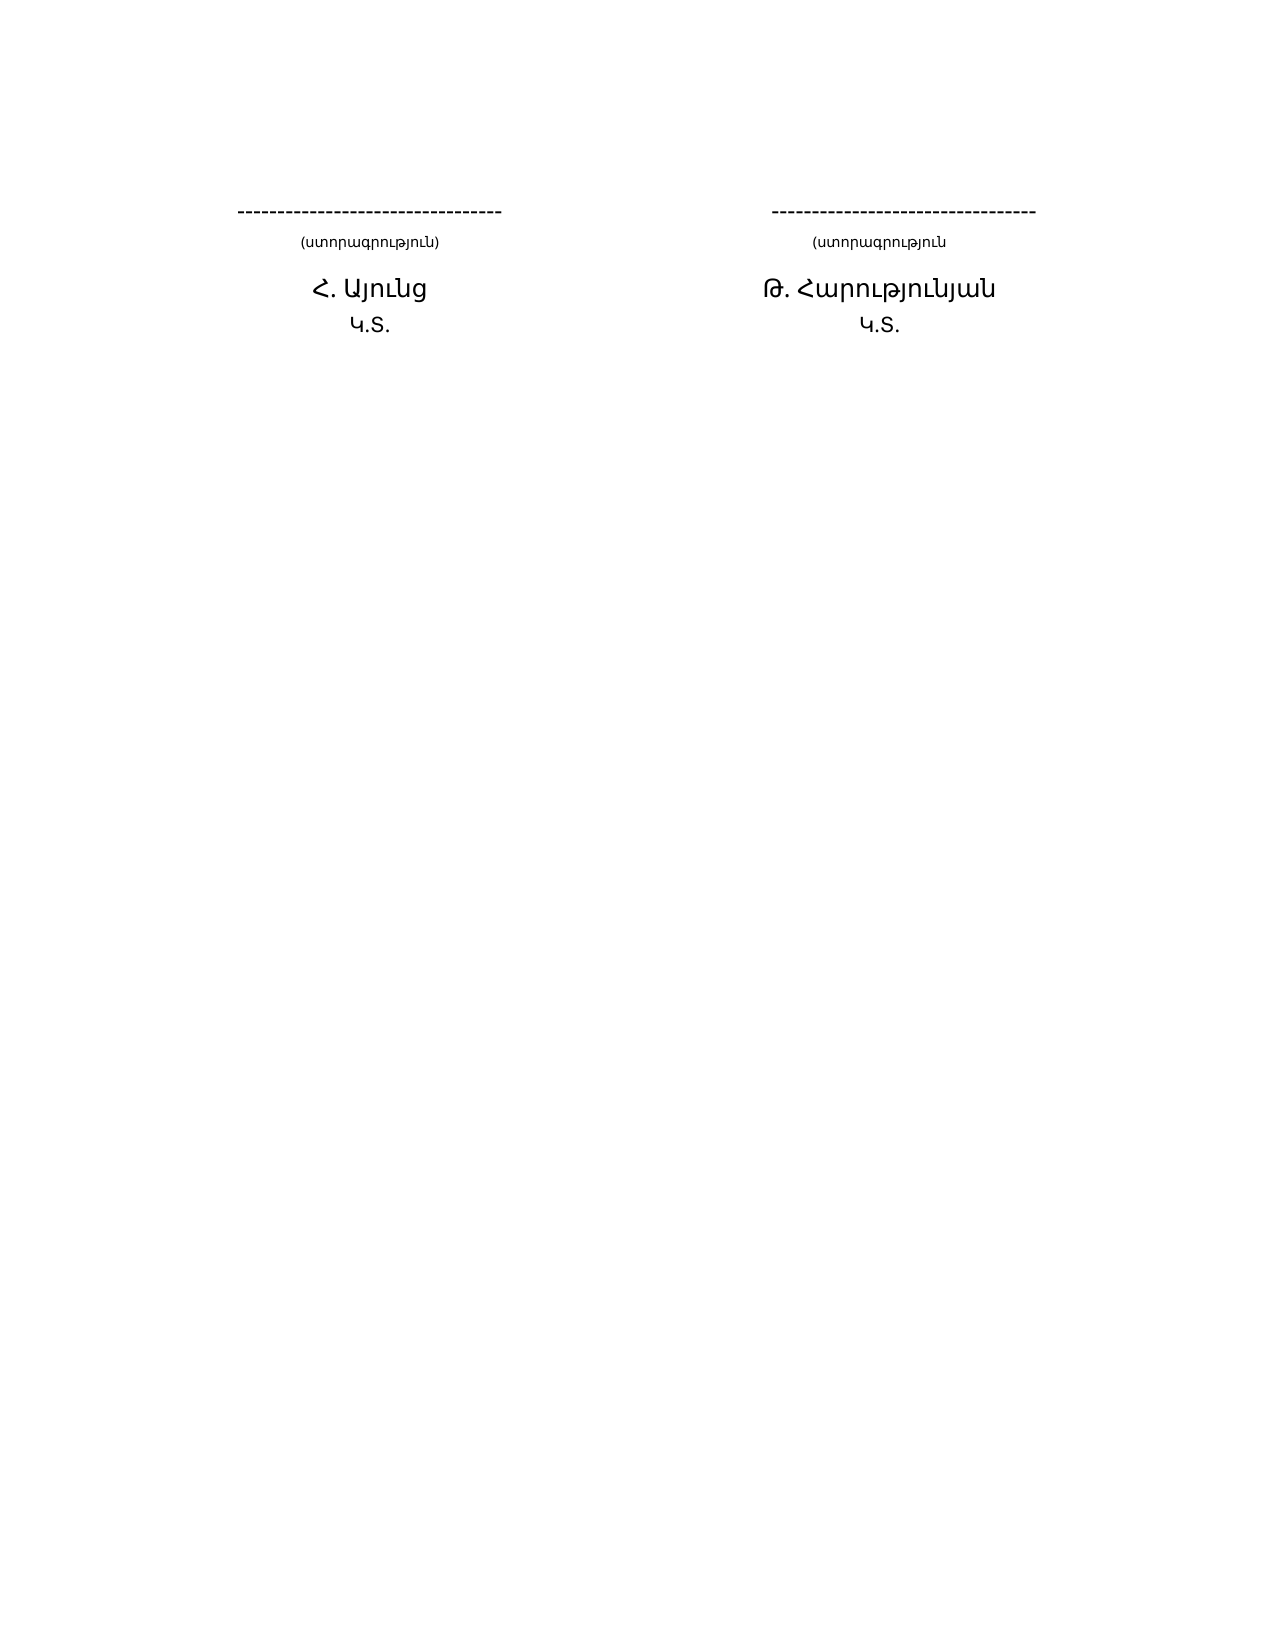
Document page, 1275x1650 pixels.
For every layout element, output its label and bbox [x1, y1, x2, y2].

table_header [133, 75, 607, 343]
table_header [607, 75, 1152, 343]
